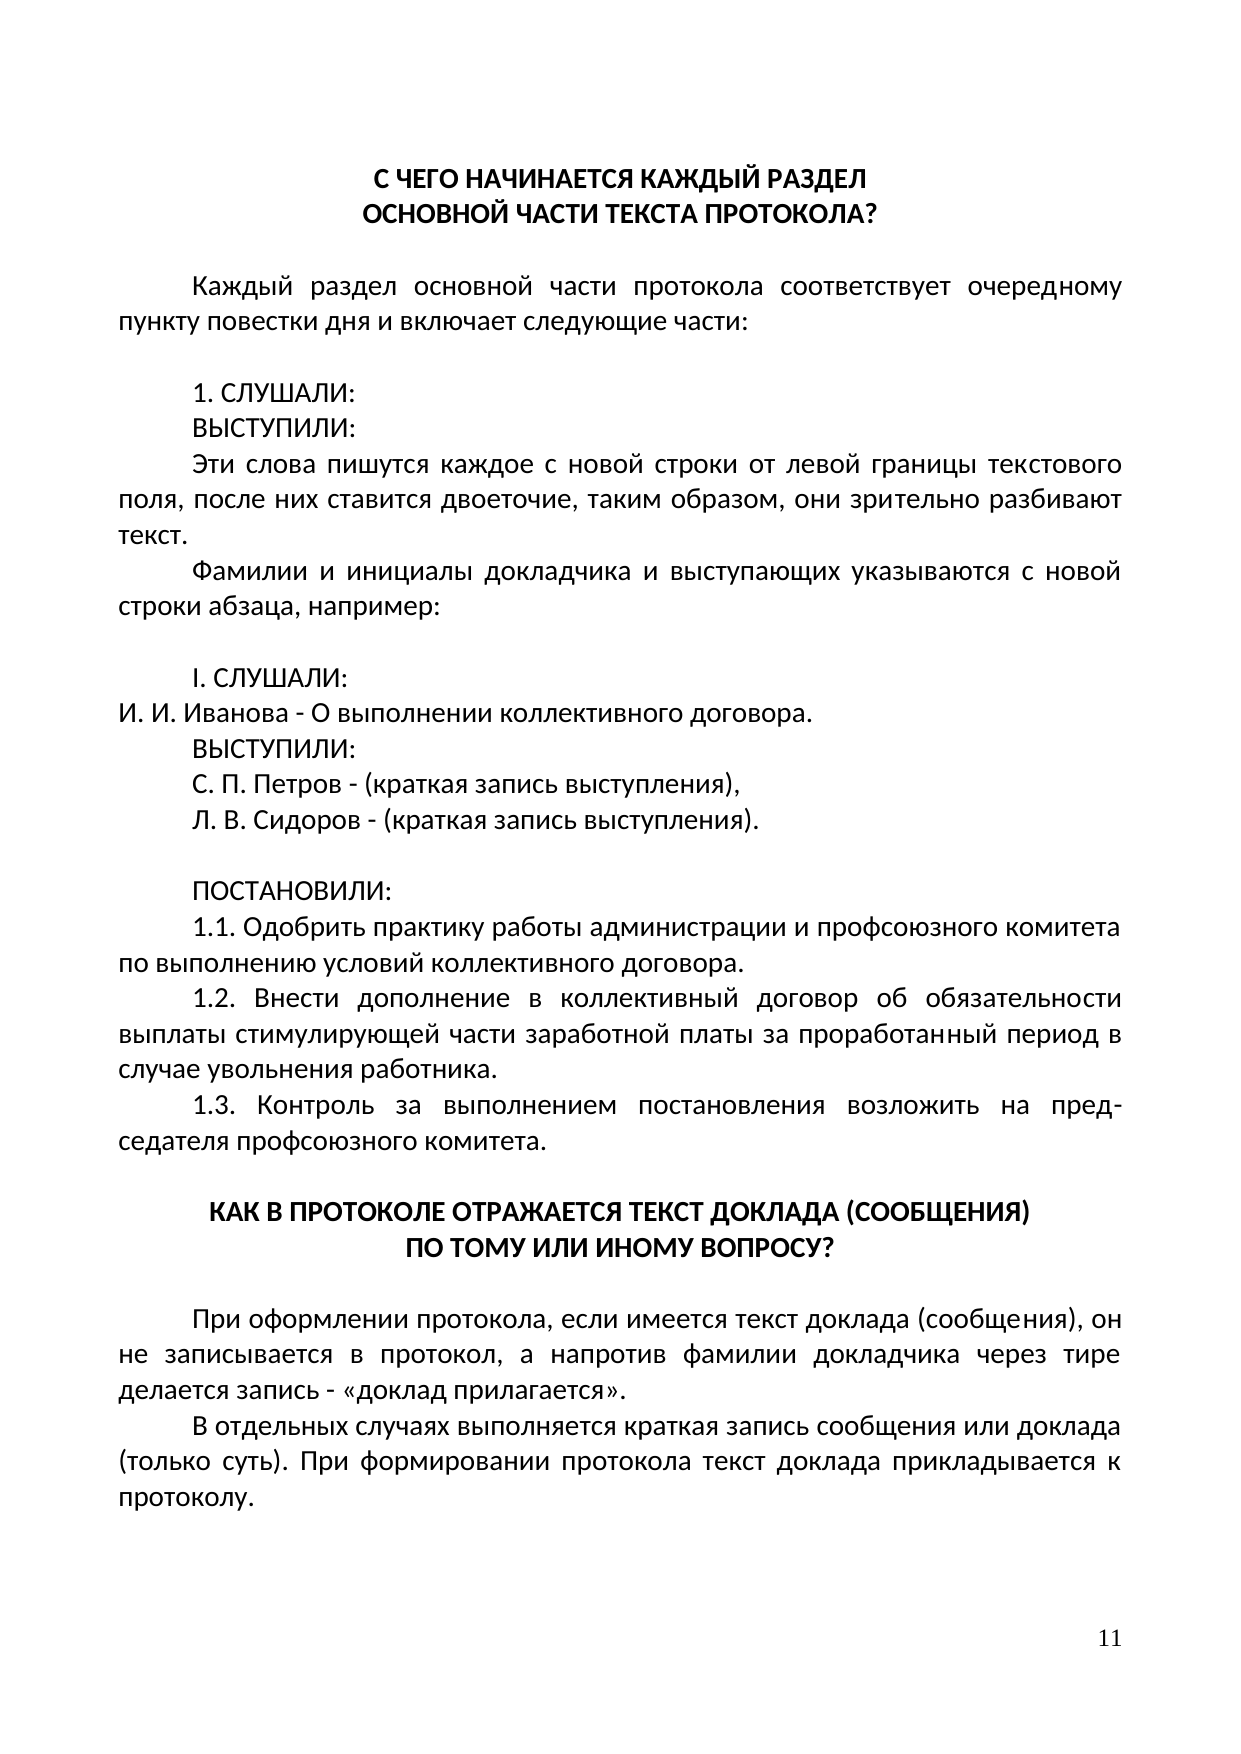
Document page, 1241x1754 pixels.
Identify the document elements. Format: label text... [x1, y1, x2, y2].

text При оформлении протокола, если имеется текст доклада (сообщения), он не записывается в протокол, а напротив фамилии докладчика через тире делается запись - «доклад прилагается». [118, 1300, 1122, 1407]
text Каждый раздел основной части протокола соответствует очередному пункту повестки дня и включает следующие части: [118, 267, 1122, 338]
text 1.3. Контроль за выполнением постановления возложить на председателя профсоюзного комитета. [118, 1086, 1122, 1157]
text Л. В. Сидоров - (краткая запись выступления). [118, 801, 1122, 837]
text В отдельных случаях выполняется краткая запись сообщения или доклада (только суть). При формировании протокола текст доклада прикладывается к протоколу. [118, 1407, 1122, 1514]
text С ЧЕГО НАЧИНАЕТСЯ КАЖДЫЙ РАЗДЕЛ [118, 160, 1122, 196]
text ПОСТАНОВИЛИ: [118, 872, 1122, 908]
text С. П. Петров - (краткая запись выступления), [118, 766, 1122, 801]
text Фамилии и инициалы докладчика и выступающих указываются с новой строки абзаца, например: [118, 552, 1122, 623]
text КАК В ПРОТОКОЛЕ ОТРАЖАЕТСЯ ТЕКСТ ДОКЛАДА (СООБЩЕНИЯ) [118, 1193, 1122, 1229]
text 1.2. Внести дополнение в коллективный договор об обязательности выплаты стимулирующей части заработной платы за проработанный период в случае увольнения работника. [118, 979, 1122, 1086]
text 1. СЛУШАЛИ: [118, 374, 1122, 409]
text ВЫСТУПИЛИ: [118, 409, 1122, 445]
text ОСНОВНОЙ ЧАСТИ ТЕКСТА ПРОТОКОЛА? [118, 196, 1122, 231]
text ВЫСТУПИЛИ: [118, 730, 1122, 766]
text I. СЛУШАЛИ: [118, 659, 1122, 694]
text 1.1. Одобрить практику работы администрации и профсоюзного комитета по выполнению условий коллективного договора. [118, 908, 1122, 979]
text И. И. Иванова - О выполнении коллективного договора. [118, 694, 1122, 730]
text Эти слова пишутся каждое с новой строки от левой границы текстового поля, после них ставится двоеточие, таким образом, они зрительно разбивают текст. [118, 445, 1122, 552]
text ПО ТОМУ ИЛИ ИНОМУ ВОПРОСУ? [118, 1229, 1122, 1264]
